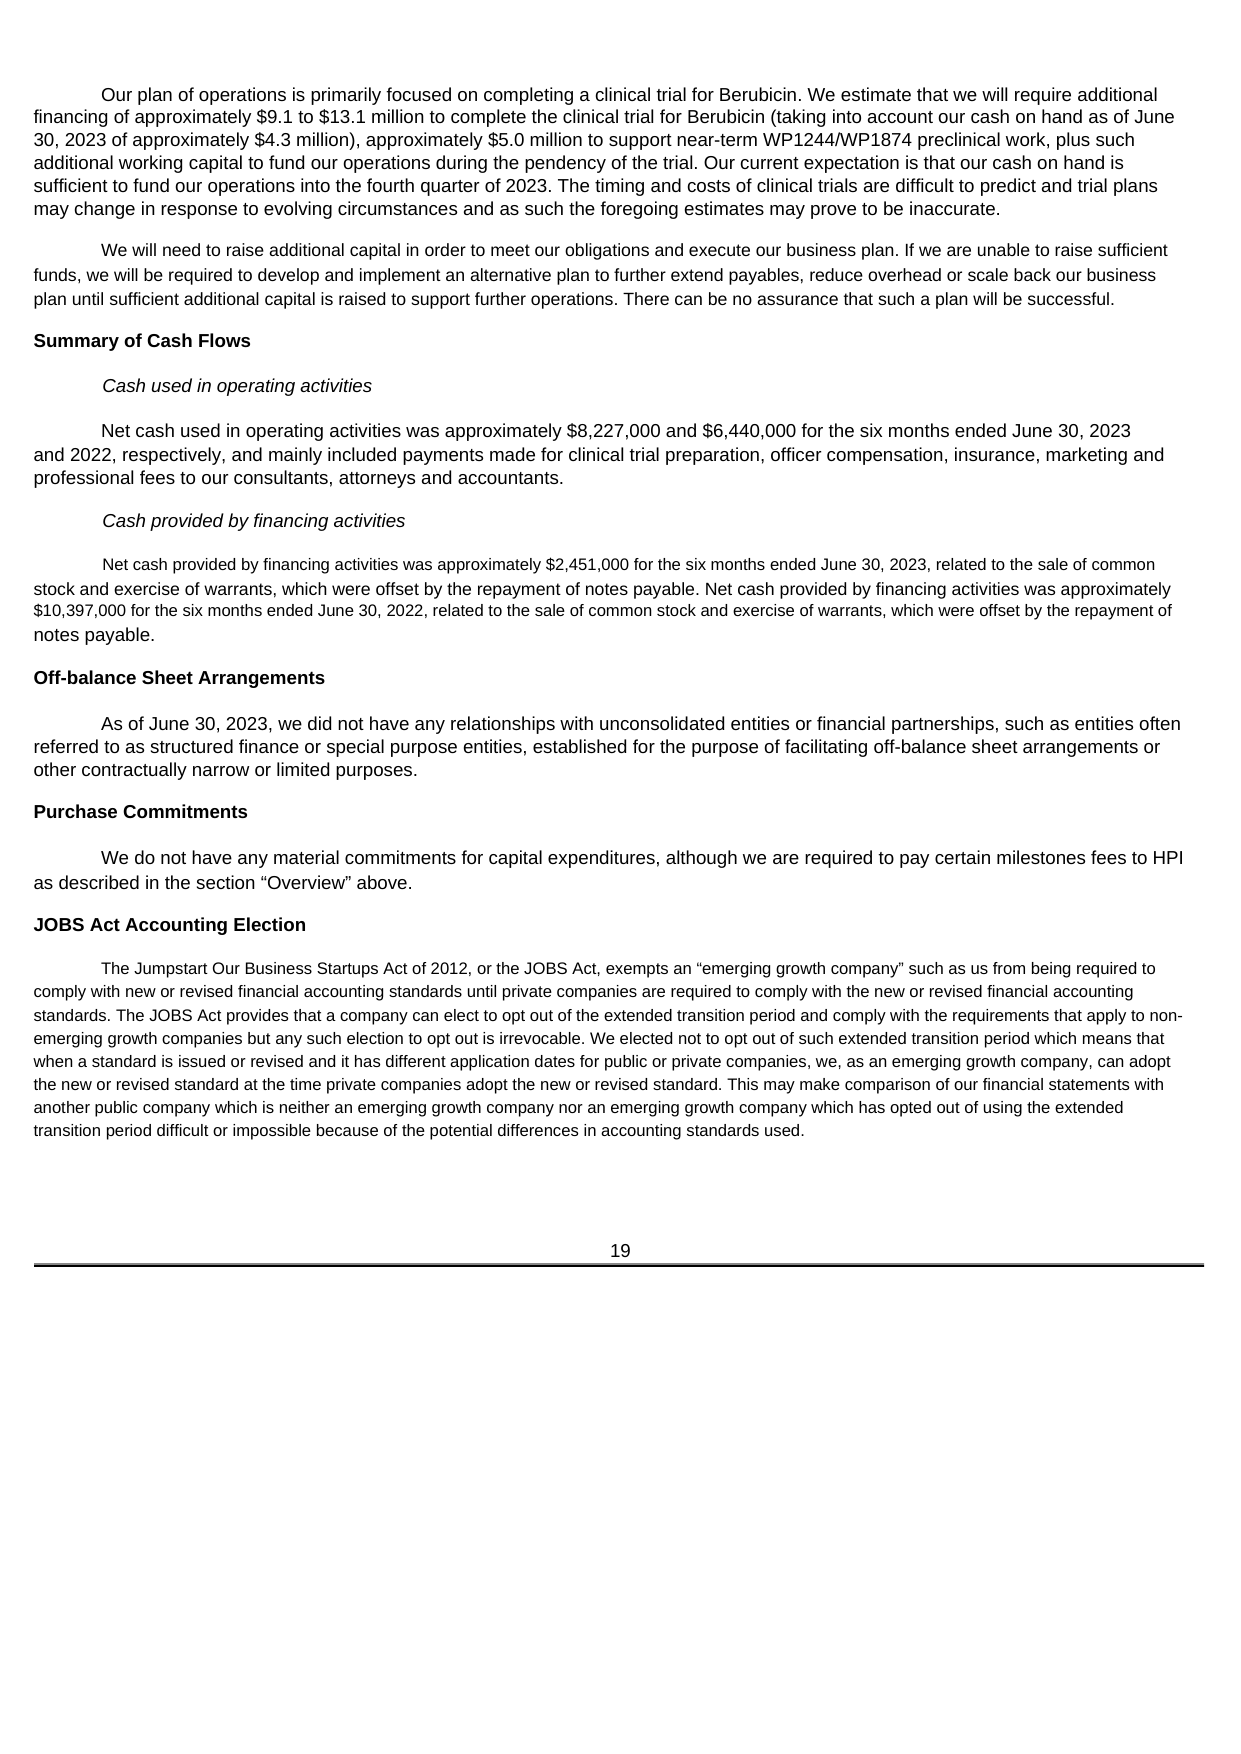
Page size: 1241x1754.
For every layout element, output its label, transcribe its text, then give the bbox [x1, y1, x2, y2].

text Purchase Commitments [33, 801, 1199, 823]
text We will need to raise additional capital in order to meet our obligations and execute our business plan. If we are unable to raise sufficient funds, we will be required to develop and implement an alternative plan to further extend payables, reduce overhead or scale back our business plan until sufficient additional capital is raised to support further operations. There can be no assurance that such a plan will be successful. [33, 240, 1180, 309]
text notes payable. [33, 624, 1199, 645]
text As of June 30, 2023, we did not have any relationships with unconsolidated entities or financial partnerships, such as entities often referred to as structured finance or special purpose entities, established for the purpose of facilitating off-balance sheet arrangements or other contractually narrow or limited purposes. [33, 712, 1184, 781]
text Our plan of operations is primarily focused on completing a clinical trial for Berubicin. We estimate that we will require additional financing of approximately $9.1 to $13.1 million to complete the clinical trial for Berubicin (taking into account our cash on hand as of June 30, 2023 of approximately $4.3 million), approximately $5.0 million to support near-term WP1244/WP1874 preclinical work, plus such additional working capital to fund our operations during the pendency of the trial. Our current expectation is that our cash on hand is sufficient to fund our operations into the fourth quarter of 2023. The timing and costs of clinical trials are difficult to predict and trial plans may change in response to evolving circumstances and as such the foregoing estimates may prove to be inaccurate. [33, 83, 1197, 219]
text Off-balance Sheet Arrangements [33, 667, 1199, 688]
picture [34, 1263, 1205, 1267]
text JOBS Act Accounting Election [33, 914, 1199, 935]
text Net cash used in operating activities was approximately $8,227,000 and $6,440,000 for the six months ended June 30, 2023 and 2022, respectively, and mainly included payments made for clinical trial preparation, officer compensation, insurance, marketing and professional fees to our consultants, attorneys and accountants. [33, 420, 1165, 489]
text Summary of Cash Flows [33, 330, 1199, 351]
text stock and exercise of warrants, which were offset by the repayment of notes payable. Net cash provided by financing activities was approximately [33, 579, 1199, 599]
text Cash used in operating activities [102, 375, 1199, 397]
text Cash provided by financing activities [102, 510, 1199, 531]
text 19 [33, 1240, 1207, 1262]
text We do not have any material commitments for capital expenditures, although we are required to pay certain milestones fees to HPI as described in the section “Overview” above. [33, 847, 1199, 893]
text $10,397,000 for the six months ended June 30, 2022, related to the sale of common stock and exercise of warrants, which were offset by the repayment of [33, 601, 1199, 620]
text The Jumpstart Our Business Startups Act of 2012, or the JOBS Act, exempts an “emerging growth company” such as us from being required to comply with new or revised financial accounting standards until private companies are required to comply with the new or revised financial accounting standards. The JOBS Act provides that a company can elect to opt out of the extended transition period and comply with the requirements that apply to non-emerging growth companies but any such election to opt out is irrevocable. We elected not to opt out of such extended transition period which means that when a standard is issued or revised and it has different application dates for public or private companies, we, as an emerging growth company, can adopt the new or revised standard at the time private companies adopt the new or revised standard. This may make comparison of our financial statements with another public company which is neither an emerging growth company nor an emerging growth company which has opted out of using the extended transition period difficult or impossible because of the potential differences in accounting standards used. [33, 959, 1190, 1140]
text Net cash provided by financing activities was approximately $2,451,000 for the six months ended June 30, 2023, related to the sale of common [102, 555, 1199, 574]
